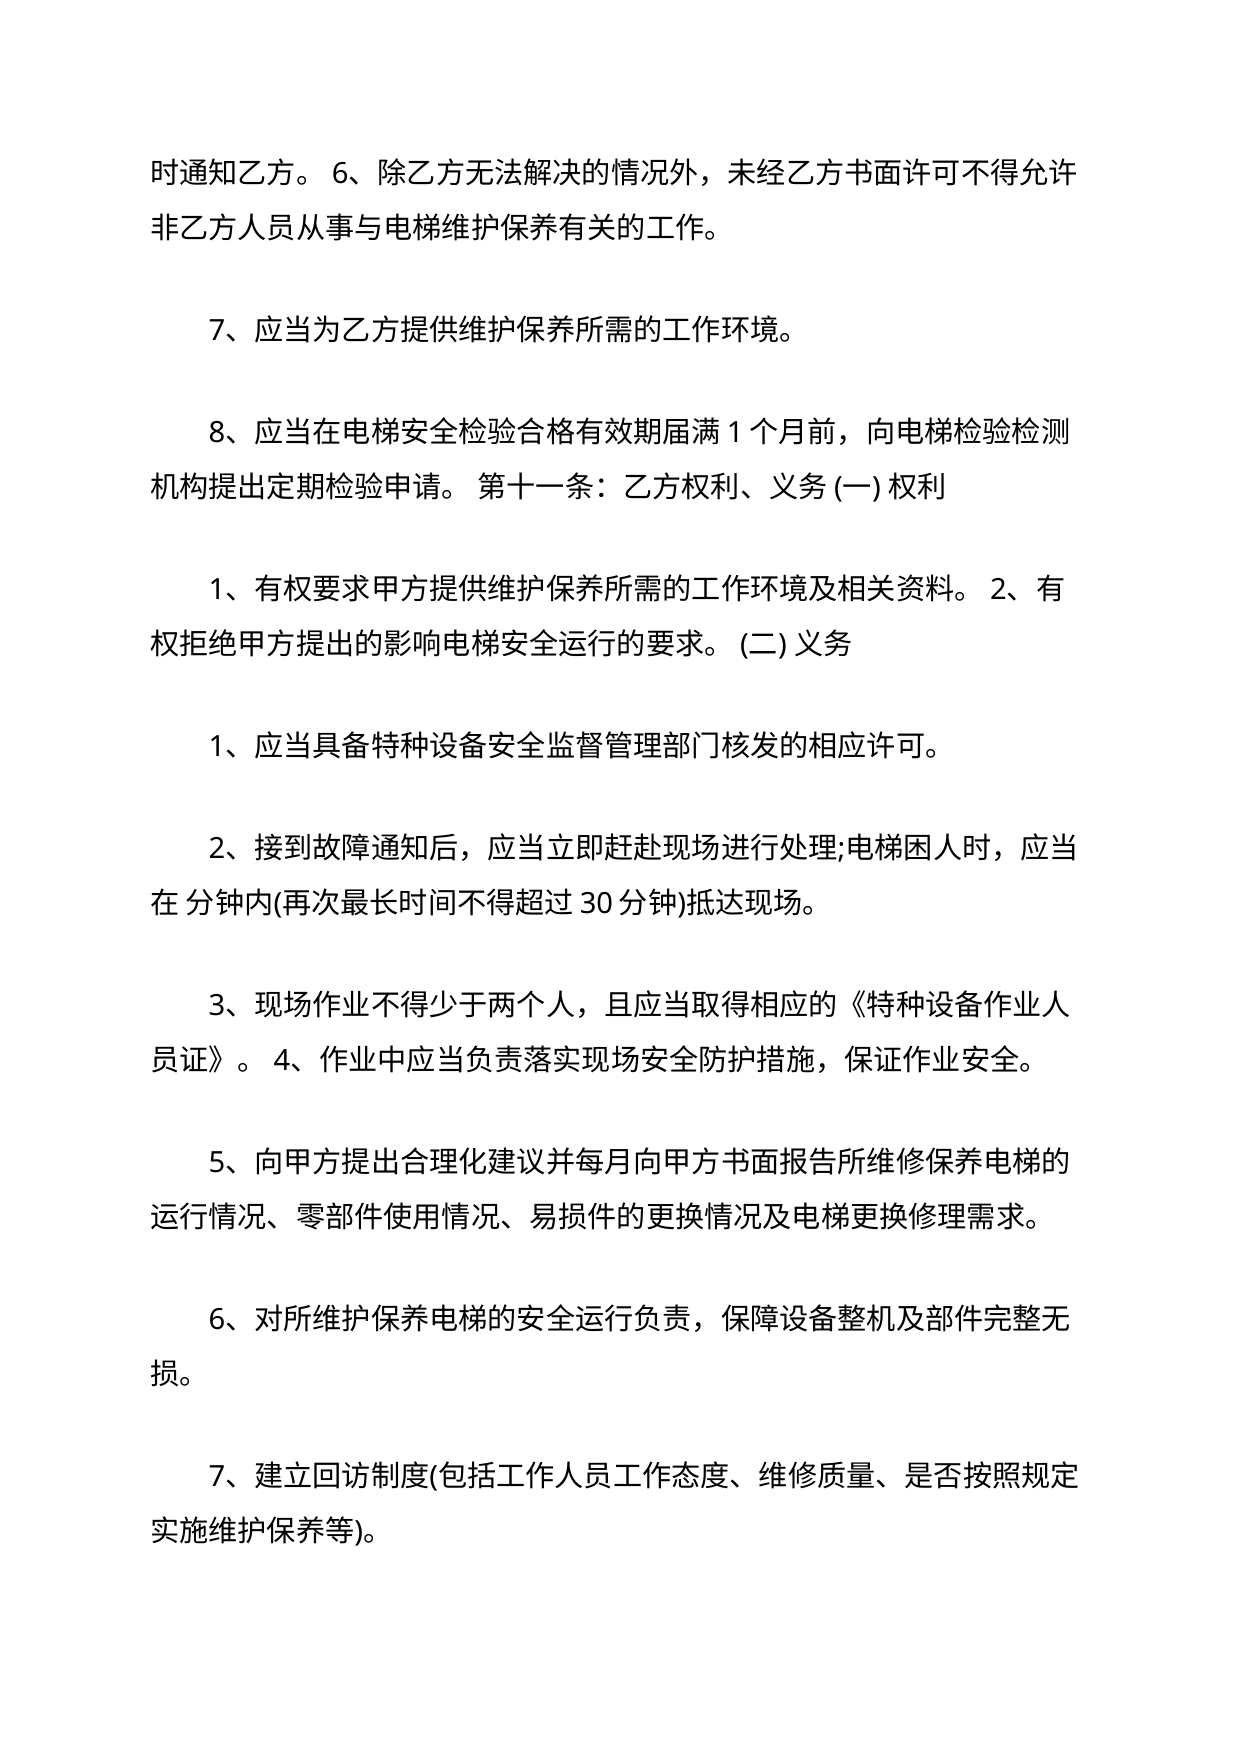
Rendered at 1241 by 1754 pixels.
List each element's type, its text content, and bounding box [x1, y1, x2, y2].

text 6、对所维护保养电梯的安全运行负责，保障设备整机及部件完整无损。 [150, 1295, 1090, 1393]
text 1、应当具备特种设备安全监督管理部门核发的相应许可。 [150, 723, 1090, 765]
text 7、建立回访制度(包括工作人员工作态度、维修质量、是否按照规定实施维护保养等)。 [150, 1452, 1090, 1549]
text 1、有权要求甲方提供维护保养所需的工作环境及相关资料。 2、有权拒绝甲方提出的影响电梯安全运行的要求。 (二) 义务 [150, 566, 1090, 663]
text 2、接到故障通知后，应当立即赶赴现场进行处理;电梯困人时，应当在 分钟内(再次最长时间不得超过30分钟)抵达现场。 [150, 825, 1090, 922]
text 8、应当在电梯安全检验合格有效期届满1个月前，向电梯检验检测机构提出定期检验申请。 第十一条：乙方权利、义务 (一) 权利 [150, 409, 1090, 506]
text 3、现场作业不得少于两个人，且应当取得相应的《特种设备作业人员证》。 4、作业中应当负责落实现场安全防护措施，保证作业安全。 [150, 982, 1090, 1079]
text 5、向甲方提出合理化建议并每月向甲方书面报告所维修保养电梯的运行情况、零部件使用情况、易损件的更换情况及电梯更换修理需求。 [150, 1139, 1090, 1236]
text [150, 150, 1090, 247]
text 7、应当为乙方提供维护保养所需的工作环境。 [150, 307, 1090, 349]
